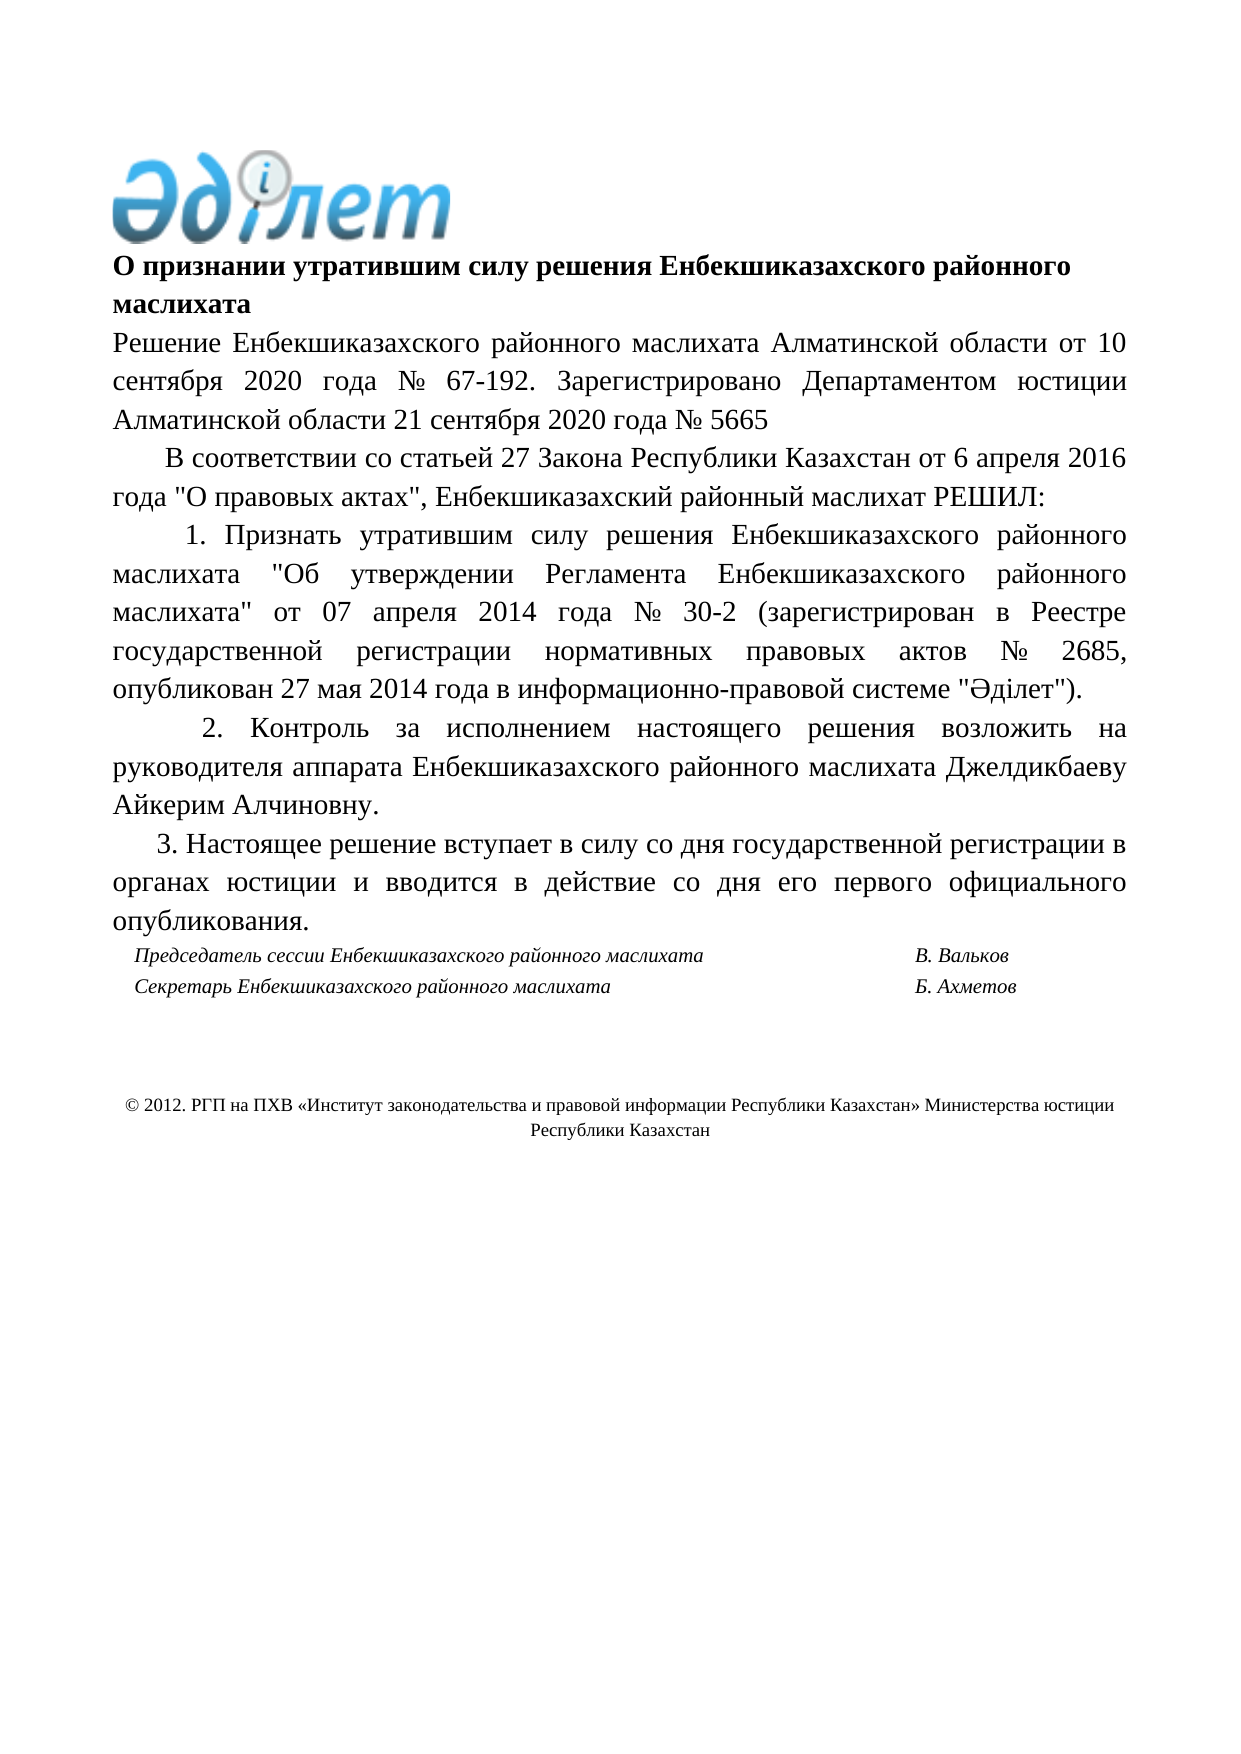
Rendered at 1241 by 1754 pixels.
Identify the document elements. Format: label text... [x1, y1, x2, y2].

text 3. Настоящее решение вступает в силу со дня государственной регистрации в органах юстиции и вводится в действие со дня его первого официального опубликования. [112, 826, 1128, 936]
text В соответствии со статьей 27 Закона Республики Казахстан от 6 апреля 2016 года "О правовых актах", Енбекшиказахский районный маслихат РЕШИЛ: [112, 440, 1128, 512]
text Решение Енбекшиказахского районного маслихата Алматинской области от 10 сентября 2020 года № 67-192. Зарегистрировано Департаментом юстиции Алматинской области 21 сентября 2020 года № 5665 [112, 325, 1128, 435]
table_cell Б. Ахметов [913, 973, 1240, 1003]
text 2. Контроль за исполнением настоящего решения возложить на руководителя аппарата Енбекшиказахского районного маслихата Джелдикбаеву Айкерим Алчиновну. [112, 710, 1128, 821]
picture [112, 150, 451, 244]
text © 2012. РГП на ПХВ «Институт законодательства и правовой информации Республики Казахстан» Министерства юстиции Республики Казахстан [112, 1094, 1128, 1140]
table_cell Секретарь Енбекшиказахского районного маслихата [101, 973, 913, 1003]
text 1. Признать утратившим силу решения Енбекшиказахского районного маслихата "Об утверждении Регламента Енбекшиказахского районного маслихата" от 07 апреля 2014 года № 30-2 (зарегистрирован в Реестре государственной регистрации нормативных правовых актов № 2685, опубликован 27 мая 2014 года в информационно-правовой системе "Әділет"). [112, 517, 1128, 705]
table_header Председатель сессии Енбекшиказахского районного маслихата [101, 941, 913, 972]
text О признании утратившим силу решения Енбекшиказахского районного маслихата [112, 248, 1128, 320]
table_header В. Вальков [913, 941, 1240, 972]
